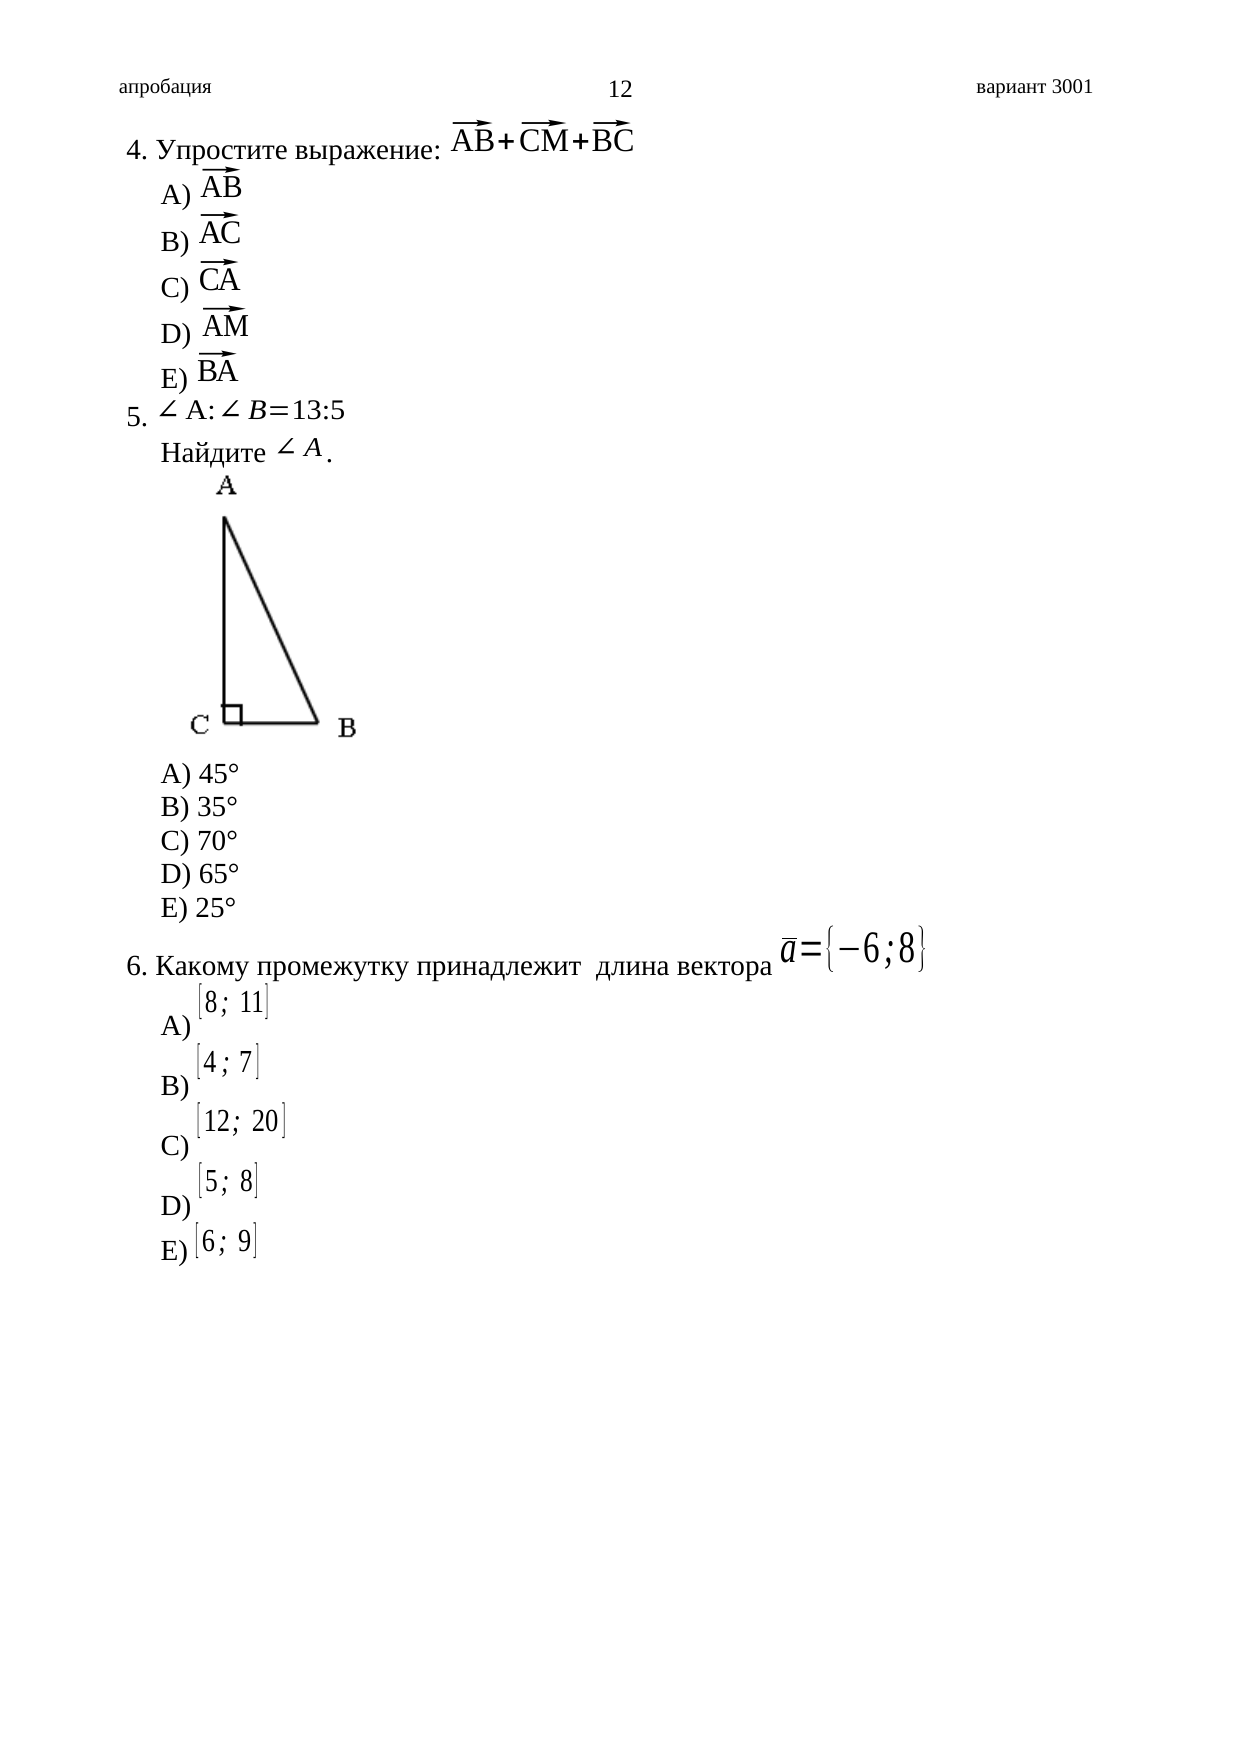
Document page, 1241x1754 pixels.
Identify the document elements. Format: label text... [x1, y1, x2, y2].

table_cell 5. Найдите . A) 45° B) 35° C) 70° D) 65° E) 25° [108, 395, 1112, 923]
picture [160, 468, 416, 756]
table_header 4. Упростите выражение: A) B) C) D) E) [108, 119, 1112, 395]
table_cell 6. Какому промежутку принадлежит длина вектора A) B) C) D) E) [108, 924, 1112, 1267]
